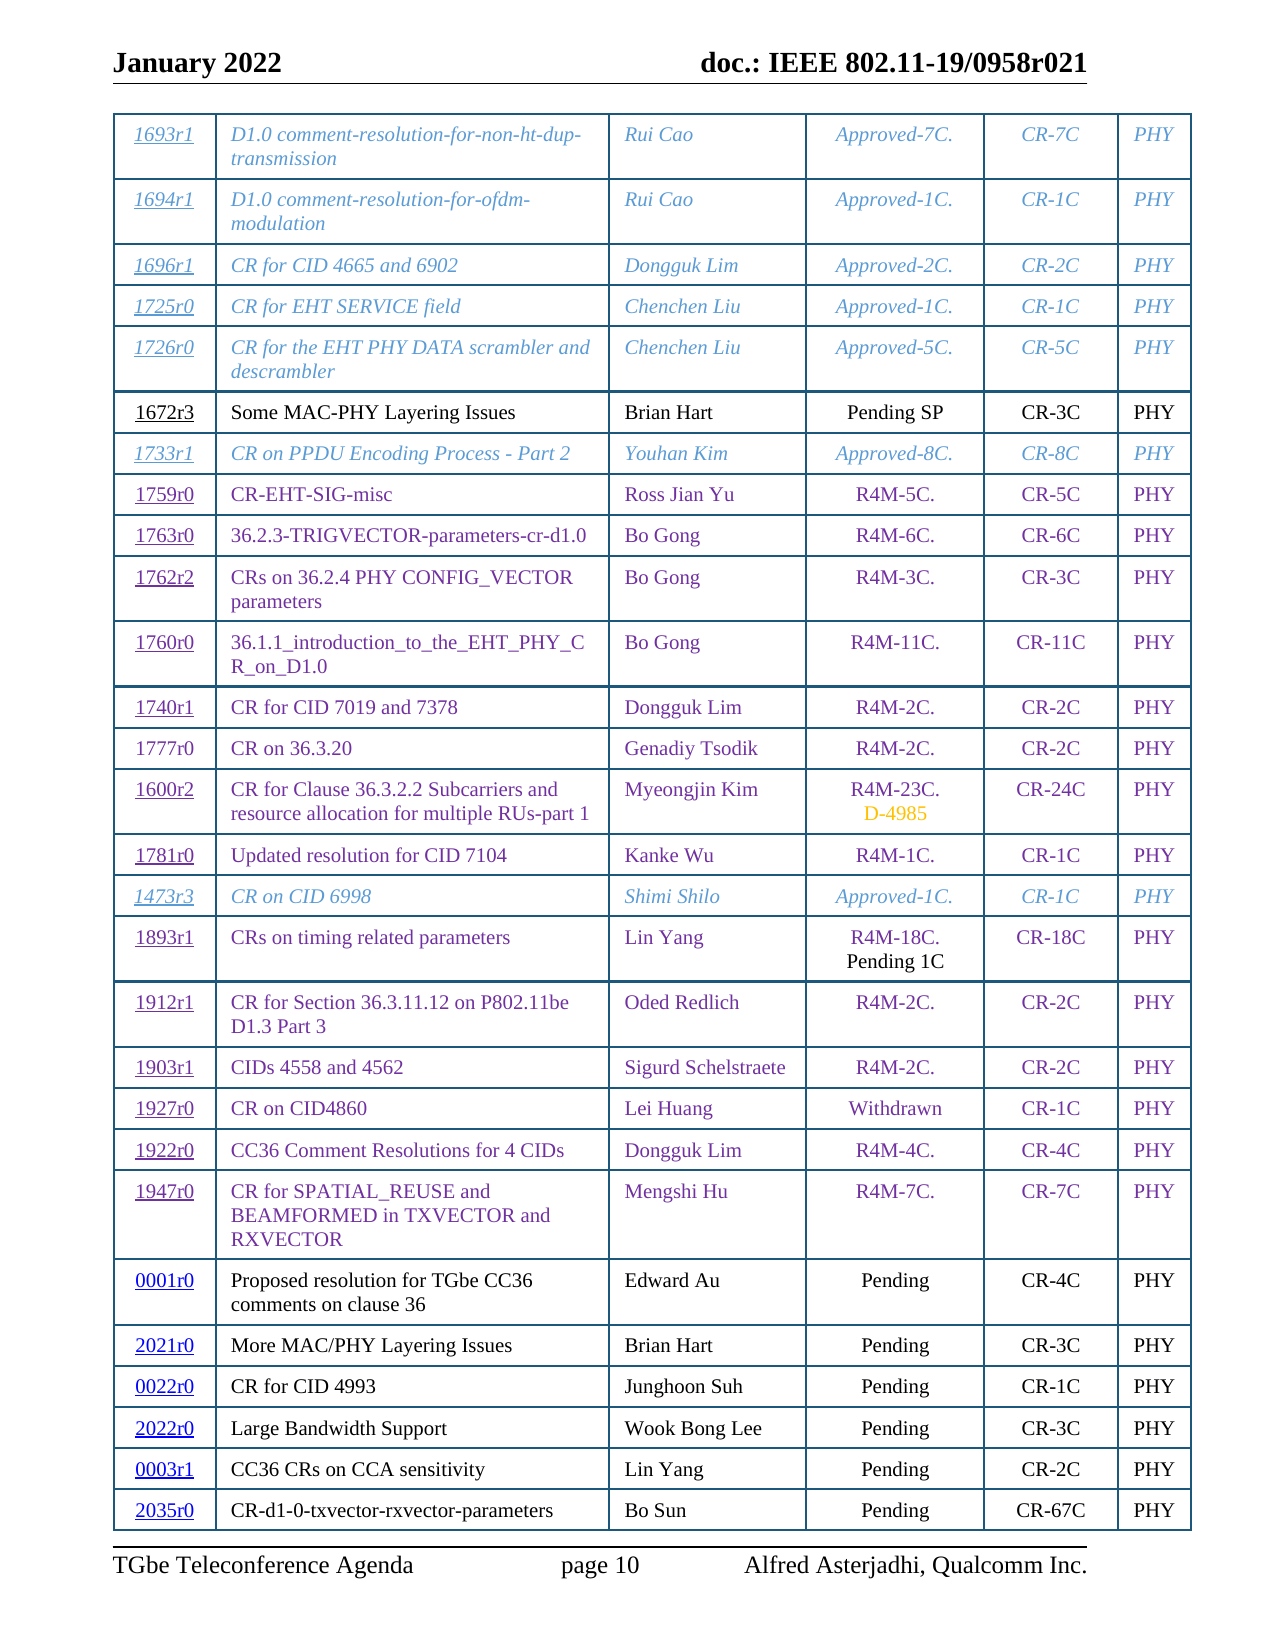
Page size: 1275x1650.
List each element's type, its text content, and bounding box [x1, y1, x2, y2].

table_cell PHY [1119, 622, 1190, 685]
table_cell 1759r0 [115, 475, 215, 514]
table_cell CR-11C [985, 622, 1117, 685]
table_cell CR-24C [985, 770, 1117, 833]
table_cell Rui Cao [610, 180, 805, 243]
table_cell Approved-8C. [807, 434, 983, 473]
table_cell CR-6C [985, 516, 1117, 555]
table_cell Dongguk Lim [610, 688, 805, 727]
table_cell 1893r1 [115, 917, 215, 980]
table_cell R4M-2C. [807, 688, 983, 727]
table_cell Oded Redlich [610, 983, 805, 1046]
table_cell CR-2C [985, 983, 1117, 1046]
table_cell CR-3C [985, 1408, 1117, 1447]
table_cell Sigurd Schelstraete [610, 1048, 805, 1087]
table_cell PHY [1119, 115, 1190, 178]
table_cell Junghoon Suh [610, 1367, 805, 1406]
table_cell PHY [1119, 557, 1190, 620]
table_cell Chenchen Liu [610, 327, 805, 390]
table_cell CR-2C [985, 1449, 1117, 1488]
table_cell Myeongjin Kim [610, 770, 805, 833]
table_cell CR on CID 6998 [217, 876, 608, 915]
table_cell CR for SPATIAL_REUSE and BEAMFORMED in TXVECTOR and RXVECTOR [217, 1171, 608, 1258]
table_cell Bo Gong [610, 622, 805, 685]
table_cell PHY [1119, 434, 1190, 473]
table_cell PHY [1119, 729, 1190, 768]
table_cell R4M-23C. D-4985 [807, 770, 983, 833]
table_cell Chenchen Liu [610, 286, 805, 325]
table_cell PHY [1119, 983, 1190, 1046]
table_cell Pending [807, 1408, 983, 1447]
table_cell R4M-1C. [807, 835, 983, 874]
table_cell 2035r0 [115, 1490, 215, 1529]
table_cell 1927r0 [115, 1089, 215, 1128]
table_cell 1763r0 [115, 516, 215, 555]
table_cell CR-1C [985, 876, 1117, 915]
table_cell PHY [1119, 1367, 1190, 1406]
table_cell CR-18C [985, 917, 1117, 980]
table_cell 1672r3 [115, 393, 215, 432]
table_cell Lei Huang [610, 1089, 805, 1128]
table_cell PHY [1119, 770, 1190, 833]
table_cell 1760r0 [115, 622, 215, 685]
table_cell PHY [1119, 286, 1190, 325]
table_cell Updated resolution for CID 7104 [217, 835, 608, 874]
table_cell Wook Bong Lee [610, 1408, 805, 1447]
table_cell Approved-1C. [807, 180, 983, 243]
table_cell 2021r0 [115, 1326, 215, 1365]
table_cell PHY [1119, 1048, 1190, 1087]
table_cell PHY [1119, 876, 1190, 915]
table_cell PHY [1119, 1408, 1190, 1447]
table_cell CR-1C [985, 835, 1117, 874]
table_cell PHY [1119, 1171, 1190, 1258]
table_cell Pending [807, 1490, 983, 1529]
table_cell CR-d1-0-txvector-rxvector-parameters [217, 1490, 608, 1529]
table_cell Approved-1C. [807, 876, 983, 915]
table_cell 1693r1 [115, 115, 215, 178]
table_cell Withdrawn [807, 1089, 983, 1128]
table_cell Dongguk Lim [610, 1130, 805, 1169]
table_cell CR-8C [985, 434, 1117, 473]
table_cell 1781r0 [115, 835, 215, 874]
table_cell R4M-3C. [807, 557, 983, 620]
table_cell PHY [1119, 1130, 1190, 1169]
table_cell Some MAC-PHY Layering Issues [217, 393, 608, 432]
table_cell Brian Hart [610, 393, 805, 432]
table_cell Bo Gong [610, 516, 805, 555]
table_cell PHY [1119, 180, 1190, 243]
table_cell Mengshi Hu [610, 1171, 805, 1258]
table_cell CR-2C [985, 688, 1117, 727]
table_cell More MAC/PHY Layering Issues [217, 1326, 608, 1365]
table_cell Approved-5C. [807, 327, 983, 390]
table_cell R4M-11C. [807, 622, 983, 685]
table_cell Pending [807, 1367, 983, 1406]
table_cell R4M-18C. Pending 1C [807, 917, 983, 980]
table_cell D1.0 comment-resolution-for-non-ht-dup-transmission [217, 115, 608, 178]
table_cell CR-1C [985, 180, 1117, 243]
table_cell CR-4C [985, 1130, 1117, 1169]
table_cell Bo Gong [610, 557, 805, 620]
table_cell Edward Au [610, 1260, 805, 1323]
table_cell PHY [1119, 688, 1190, 727]
table_cell CR-2C [985, 1048, 1117, 1087]
table_cell Pending SP [807, 393, 983, 432]
table_cell CRs on timing related parameters [217, 917, 608, 980]
table_cell PHY [1119, 1089, 1190, 1128]
table_cell PHY [1119, 1490, 1190, 1529]
table_cell Brian Hart [610, 1326, 805, 1365]
table_cell CR-3C [985, 393, 1117, 432]
table_cell Approved-2C. [807, 245, 983, 284]
table_cell CR-2C [985, 245, 1117, 284]
table_cell 1696r1 [115, 245, 215, 284]
table_cell 36.2.3-TRIGVECTOR-parameters-cr-d1.0 [217, 516, 608, 555]
table_cell PHY [1119, 327, 1190, 390]
table_cell Pending [807, 1260, 983, 1323]
table_cell CRs on 36.2.4 PHY CONFIG_VECTOR parameters [217, 557, 608, 620]
table_cell CR for Section 36.3.11.12 on P802.11be D1.3 Part 3 [217, 983, 608, 1046]
table_cell CR for Clause 36.3.2.2 Subcarriers and resource allocation for multiple RUs-part 1 [217, 770, 608, 833]
table_cell R4M-2C. [807, 983, 983, 1046]
table_cell R4M-6C. [807, 516, 983, 555]
table_cell 1733r1 [115, 434, 215, 473]
table_cell PHY [1119, 1260, 1190, 1323]
table_cell R4M-2C. [807, 729, 983, 768]
table_cell PHY [1119, 245, 1190, 284]
table_cell 1912r1 [115, 983, 215, 1046]
table_cell Approved-7C. [807, 115, 983, 178]
table_cell 1473r3 [115, 876, 215, 915]
table_cell Youhan Kim [610, 434, 805, 473]
table_cell PHY [1119, 835, 1190, 874]
table_cell Dongguk Lim [610, 245, 805, 284]
table_cell R4M-2C. [807, 1048, 983, 1087]
table_cell CC36 Comment Resolutions for 4 CIDs [217, 1130, 608, 1169]
table_cell 1725r0 [115, 286, 215, 325]
table_cell 1600r2 [115, 770, 215, 833]
table_cell D1.0 comment-resolution-for-ofdm-modulation [217, 180, 608, 243]
table_cell CR for CID 4993 [217, 1367, 608, 1406]
table_cell 1947r0 [115, 1171, 215, 1258]
table_cell CR on 36.3.20 [217, 729, 608, 768]
table_cell 1762r2 [115, 557, 215, 620]
table_cell CR-3C [985, 1326, 1117, 1365]
table_cell 1726r0 [115, 327, 215, 390]
table_cell 1740r1 [115, 688, 215, 727]
table_cell CR-2C [985, 729, 1117, 768]
table_cell Lin Yang [610, 917, 805, 980]
table_cell PHY [1119, 516, 1190, 555]
table_cell CR for CID 4665 and 6902 [217, 245, 608, 284]
table_cell PHY [1119, 475, 1190, 514]
table_cell PHY [1119, 1326, 1190, 1365]
table_cell 2022r0 [115, 1408, 215, 1447]
table_cell Bo Sun [610, 1490, 805, 1529]
table_cell CR on CID4860 [217, 1089, 608, 1128]
table_cell Genadiy Tsodik [610, 729, 805, 768]
table_cell CR on PPDU Encoding Process - Part 2 [217, 434, 608, 473]
table_cell Pending [807, 1326, 983, 1365]
table_cell CR-7C [985, 1171, 1117, 1258]
table_cell CR for CID 7019 and 7378 [217, 688, 608, 727]
table_cell 0001r0 [115, 1260, 215, 1323]
table_cell CR-67C [985, 1490, 1117, 1529]
table_cell 36.1.1_introduction_to_the_EHT_PHY_CR_on_D1.0 [217, 622, 608, 685]
table_cell Kanke Wu [610, 835, 805, 874]
table_cell Large Bandwidth Support [217, 1408, 608, 1447]
table_cell 1903r1 [115, 1048, 215, 1087]
table_cell CC36 CRs on CCA sensitivity [217, 1449, 608, 1488]
table_cell CR-5C [985, 475, 1117, 514]
table_cell 1777r0 [115, 729, 215, 768]
table_cell 1922r0 [115, 1130, 215, 1169]
table_cell CR-1C [985, 1367, 1117, 1406]
table_cell CR for the EHT PHY DATA scrambler and descrambler [217, 327, 608, 390]
table_cell 0022r0 [115, 1367, 215, 1406]
table_cell Approved-1C. [807, 286, 983, 325]
table_cell Rui Cao [610, 115, 805, 178]
table_cell PHY [1119, 917, 1190, 980]
table_cell R4M-4C. [807, 1130, 983, 1169]
table_cell CR-7C [985, 115, 1117, 178]
table_cell CR-5C [985, 327, 1117, 390]
table_cell CR-3C [985, 557, 1117, 620]
table_cell CR-EHT-SIG-misc [217, 475, 608, 514]
table_cell 1694r1 [115, 180, 215, 243]
table_cell CIDs 4558 and 4562 [217, 1048, 608, 1087]
table_cell Proposed resolution for TGbe CC36 comments on clause 36 [217, 1260, 608, 1323]
table_cell CR-4C [985, 1260, 1117, 1323]
table_cell R4M-5C. [807, 475, 983, 514]
table_cell Shimi Shilo [610, 876, 805, 915]
table_cell R4M-7C. [807, 1171, 983, 1258]
table_cell Lin Yang [610, 1449, 805, 1488]
table_cell CR-1C [985, 1089, 1117, 1128]
table_cell PHY [1119, 1449, 1190, 1488]
table_cell 0003r1 [115, 1449, 215, 1488]
table_cell PHY [1119, 393, 1190, 432]
table_cell Ross Jian Yu [610, 475, 805, 514]
table_cell CR for EHT SERVICE field [217, 286, 608, 325]
table_cell CR-1C [985, 286, 1117, 325]
table_cell Pending [807, 1449, 983, 1488]
